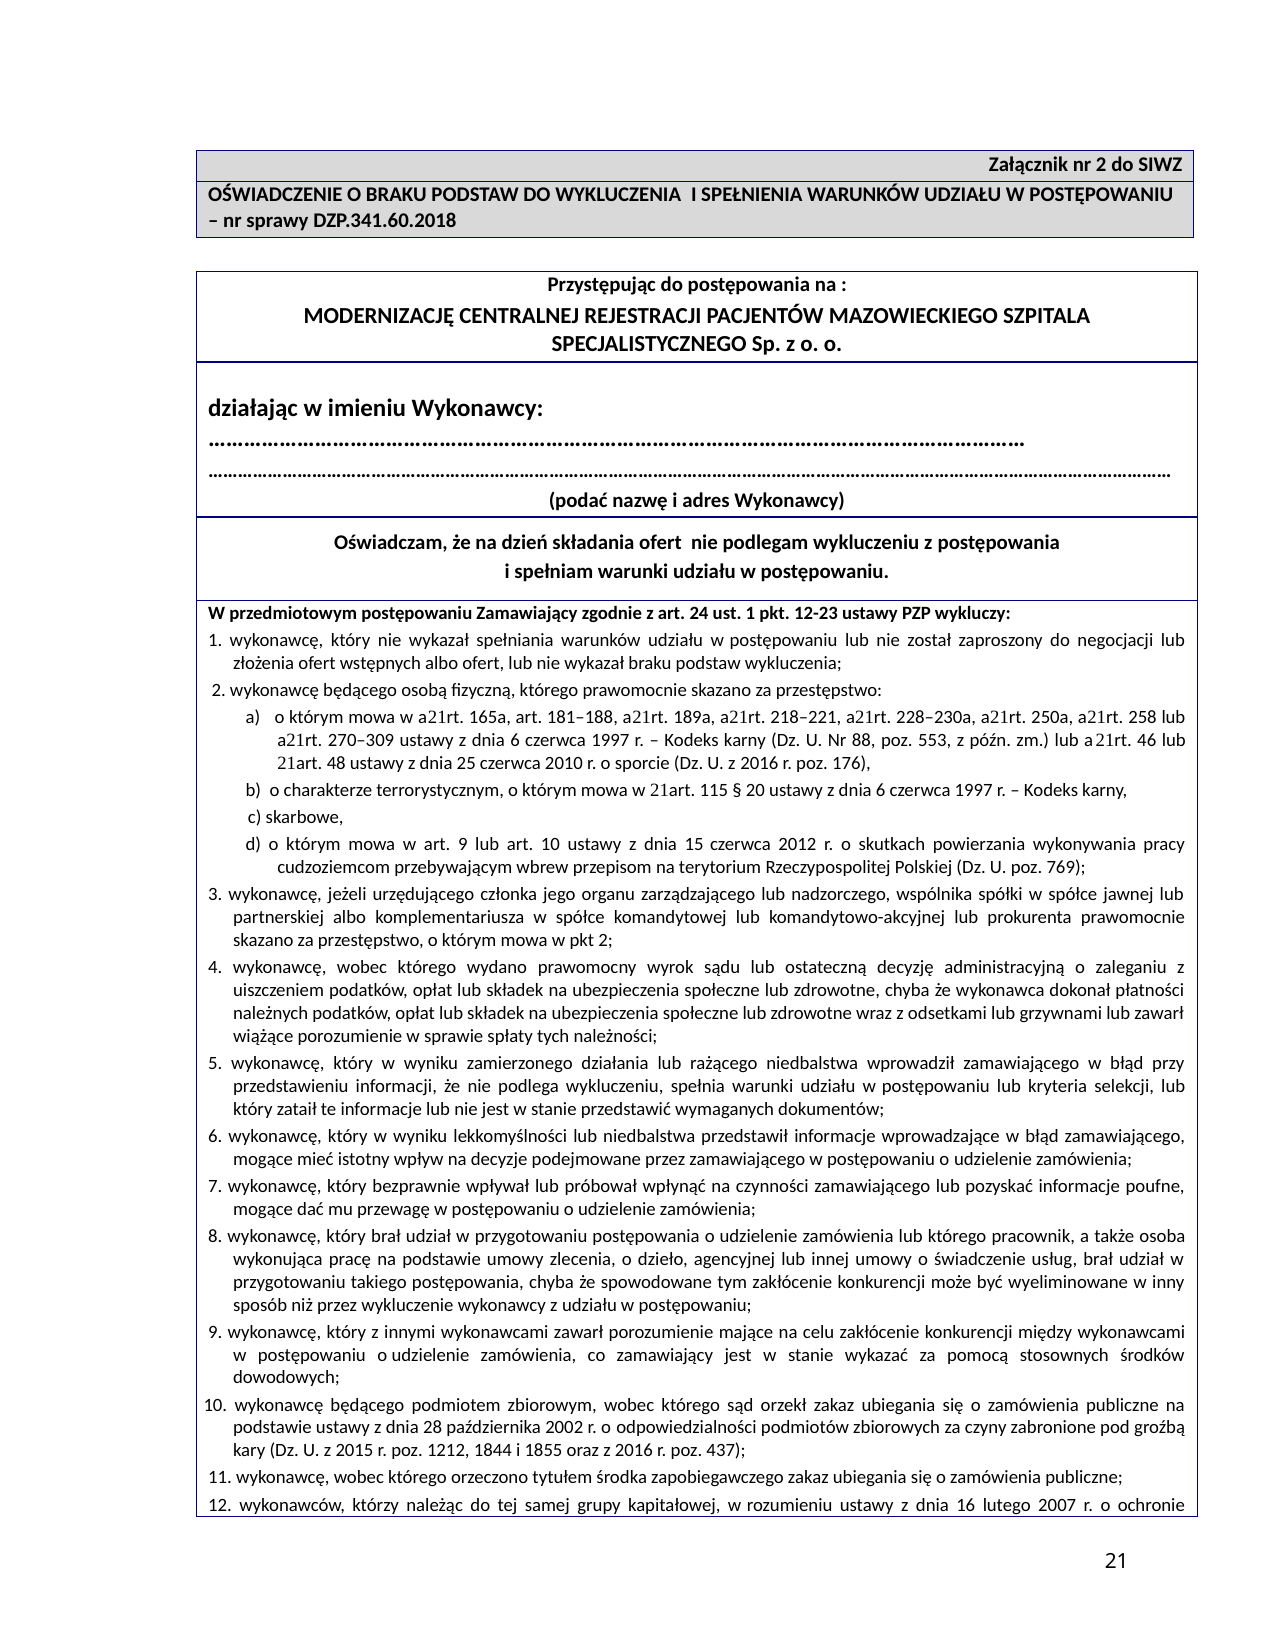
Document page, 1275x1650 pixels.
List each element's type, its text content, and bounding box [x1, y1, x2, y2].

table_cell OŚWIADCZENIE O BRAKU PODSTAW DO WYKLUCZENIA I SPEŁNIENIA WARUNKÓW UDZIAŁU W POSTĘPOWANIU – nr sprawy DZP.341.60.2018 [197, 182, 1193, 237]
table_header Załącznik nr 2 do SIWZ [197, 151, 1193, 181]
table_cell Oświadczam, że na dzień składania ofert nie podlegam wykluczeniu z postępowania i spełniam warunki udziału w postępowaniu. [197, 518, 1197, 600]
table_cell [197, 601, 1197, 1516]
table_header Przystępując do postępowania na : MODERNIZACJĘ CENTRALNEJ REJESTRACJI PACJENTÓW MAZOWIECKIEGO SZPITALA SPECJALISTYCZNEGO Sp. z o. o. [197, 272, 1197, 361]
table_cell działając w imieniu Wykonawcy:………………………………………………………………………………………………………………………… …………………………………………………………………………………………………………………………………………………………………………… (podać nazwę i adres Wykonawcy) [197, 363, 1197, 516]
